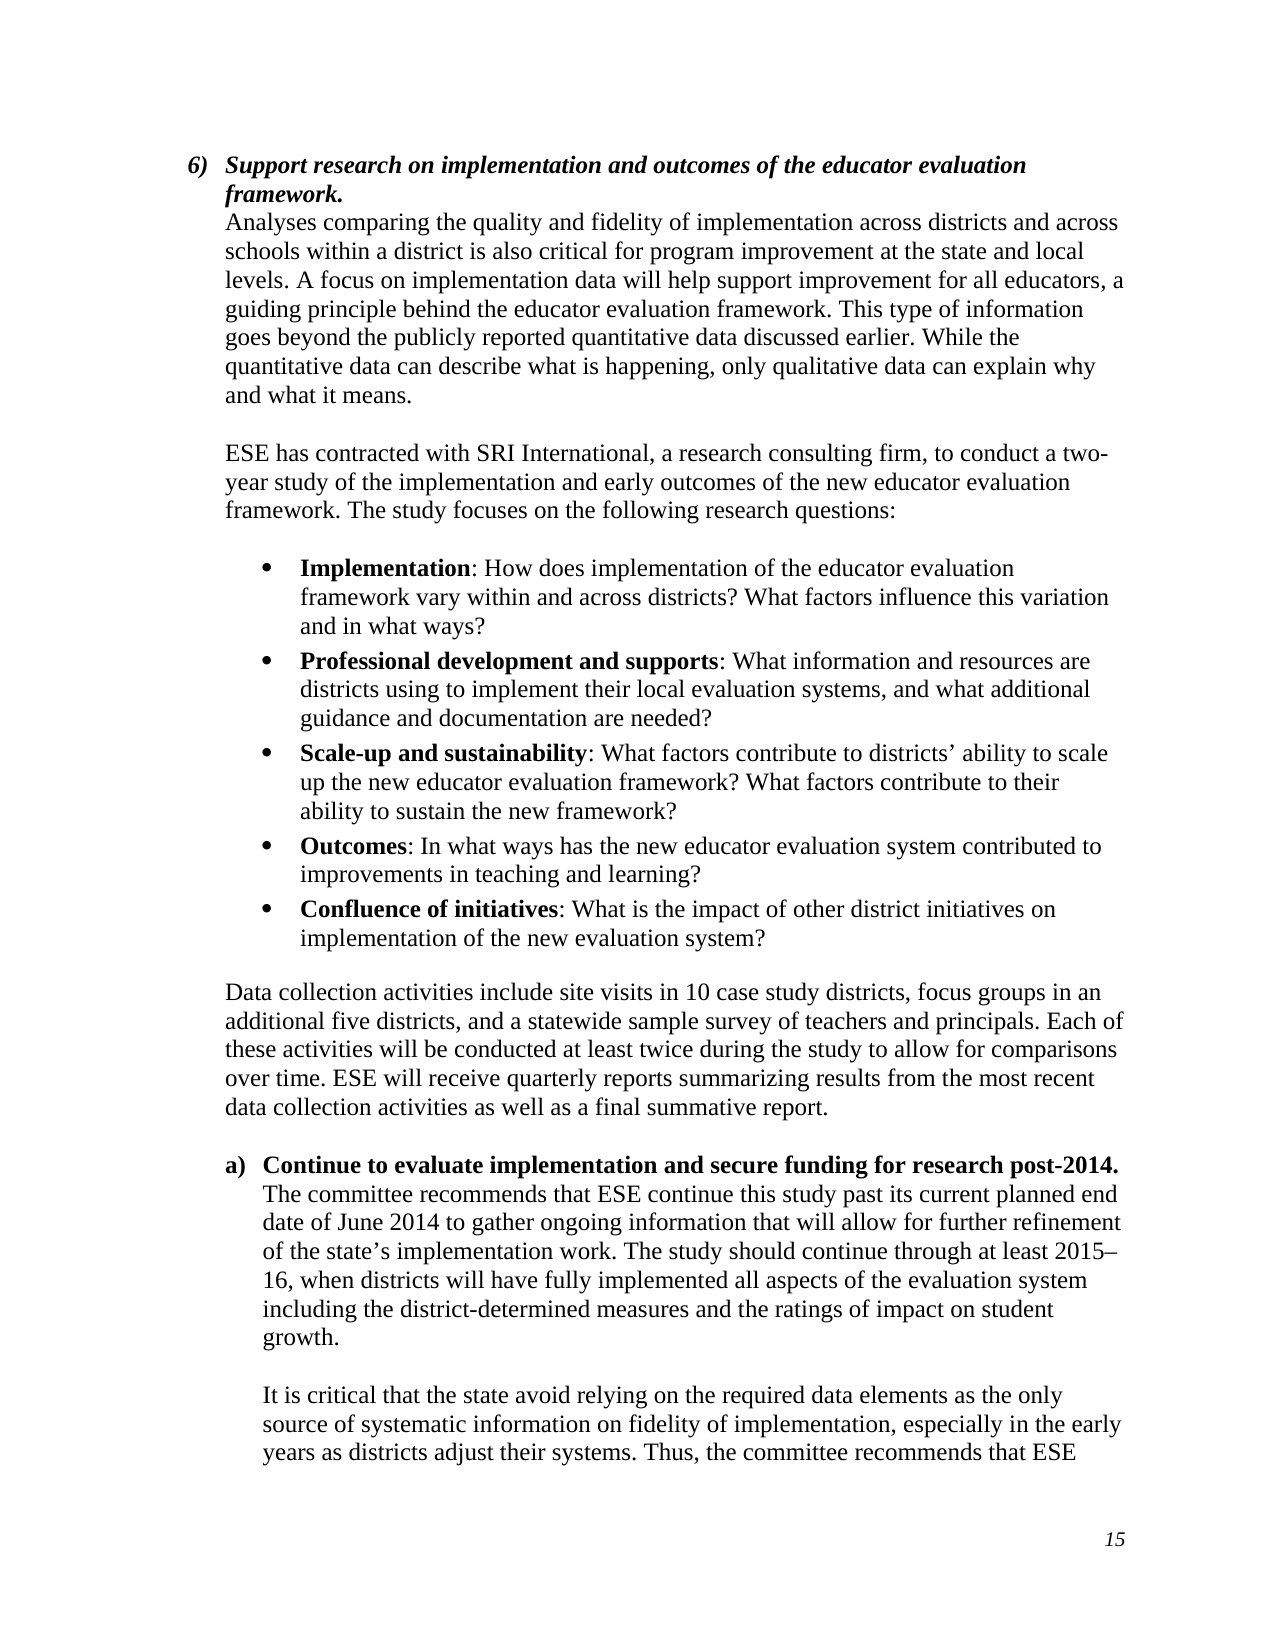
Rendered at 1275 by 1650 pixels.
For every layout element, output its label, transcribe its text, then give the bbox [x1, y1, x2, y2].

list Professional development and supports: What information and resources are districts using to implement their local evaluation systems, and what additional guidance and documentation are needed? [262, 646, 1125, 732]
list Scale-up and sustainability: What factors contribute to districts’ ability to scale up the new educator evaluation framework? What factors contribute to their ability to sustain the new framework? [262, 738, 1125, 824]
list Confluence of initiatives: What is the impact of other district initiatives on implementation of the new evaluation system? [262, 894, 1125, 952]
list Support research on implementation and outcomes of the educator evaluation framework. Analyses comparing the quality and fidelity of implementation across districts and across schools within a district is also critical for program improvement at the state and local levels. A focus on implementation data will help support improvement for all educators, a guiding principle behind the educator evaluation framework. This type of information goes beyond the publicly reported quantitative data discussed earlier. While the quantitative data can describe what is happening, only qualitative data can explain why and what it means. [187, 150, 1125, 409]
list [262, 1179, 1125, 1466]
list Outcomes: In what ways has the new educator evaluation system contributed to improvements in teaching and learning? [262, 831, 1125, 888]
list Continue to evaluate implementation and secure funding for research post-2014. [225, 1150, 1125, 1179]
list Data collection activities include site visits in 10 case study districts, focus groups in an additional five districts, and a statewide sample survey of teachers and principals. Each of these activities will be conducted at least twice during the study to allow for comparisons over time. ESE will receive quarterly reports summarizing results from the most recent data collection activities as well as a final summative report. [225, 977, 1125, 1121]
list Implementation: How does implementation of the educator evaluation framework vary within and across districts? What factors influence this variation and in what ways? [262, 553, 1125, 639]
list ESE has contracted with SRI International, a research consulting firm, to conduct a two-year study of the implementation and early outcomes of the new educator evaluation framework. The study focuses on the following research questions: [225, 438, 1125, 524]
